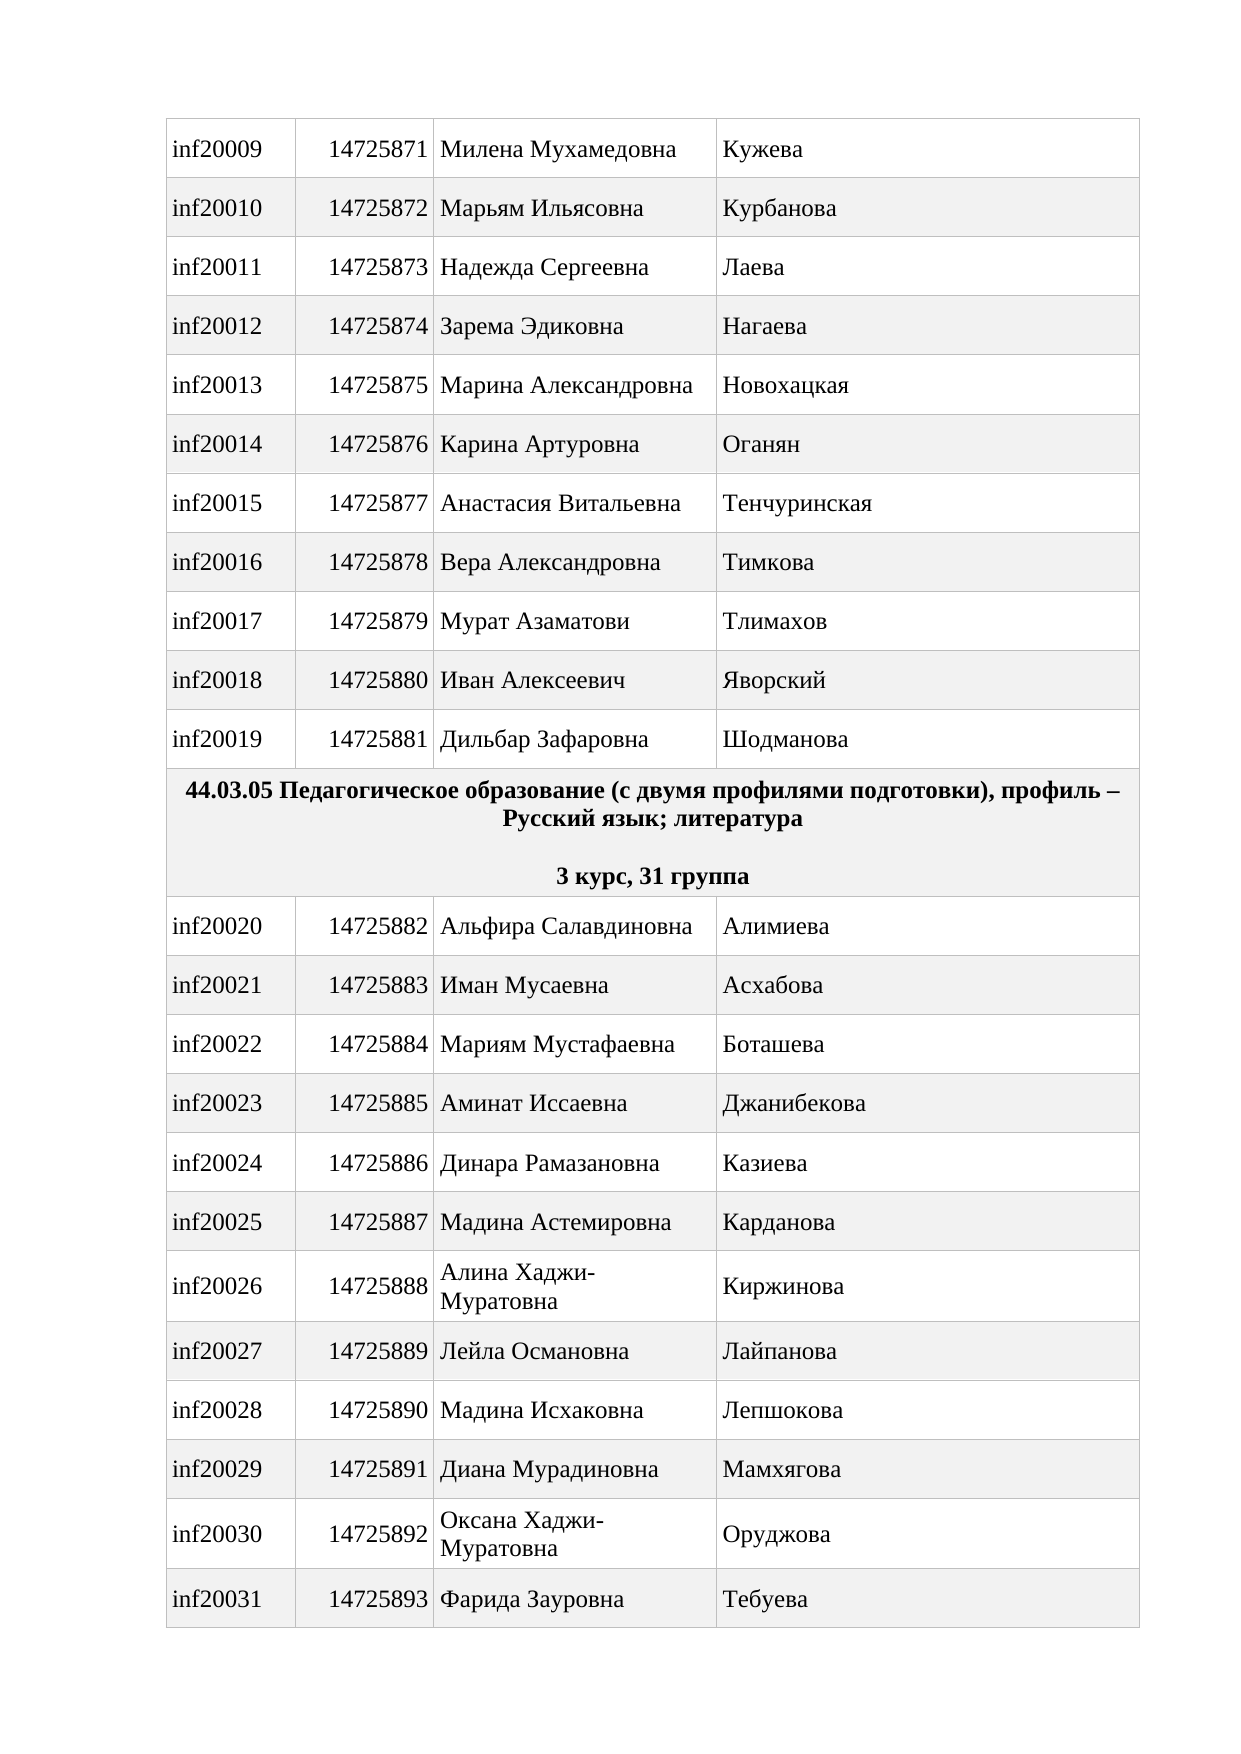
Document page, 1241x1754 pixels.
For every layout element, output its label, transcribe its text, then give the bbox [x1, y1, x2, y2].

table_cell Иман Мусаевна [434, 956, 716, 1014]
table_cell Карина Артуровна [434, 415, 716, 472]
table_cell Курбанова [717, 178, 1139, 236]
table_cell Оруджова [717, 1499, 1139, 1568]
table_cell Мамхягова [717, 1440, 1139, 1498]
table_cell 14725893 [296, 1569, 433, 1627]
table_cell Лейла Османовна [434, 1322, 716, 1379]
table_cell Мурат Азаматови [434, 592, 716, 650]
table_cell inf20017 [167, 592, 295, 650]
table_cell inf20029 [167, 1440, 295, 1498]
table_cell 44.03.05 Педагогическое образование (с двумя профилями подготовки), профиль – Русский язык; литература 3 курс, 31 группа [167, 769, 1139, 896]
table_cell Карданова [717, 1192, 1139, 1250]
table_cell inf20025 [167, 1192, 295, 1250]
table_cell Мариям Мустафаевна [434, 1015, 716, 1073]
table_cell 14725874 [296, 296, 433, 354]
table_cell 14725876 [296, 415, 433, 472]
table_cell 14725889 [296, 1322, 433, 1379]
table_cell Тебуева [717, 1569, 1139, 1627]
table_cell inf20019 [167, 710, 295, 768]
table_cell inf20026 [167, 1251, 295, 1321]
table_cell Казиева [717, 1133, 1139, 1191]
table_cell inf20031 [167, 1569, 295, 1627]
table_cell 14725883 [296, 956, 433, 1014]
table_cell 14725886 [296, 1133, 433, 1191]
table_cell inf20022 [167, 1015, 295, 1073]
table_cell 14725881 [296, 710, 433, 768]
table_cell 14725872 [296, 178, 433, 236]
table_cell 14725891 [296, 1440, 433, 1498]
table_cell Марина Александровна [434, 355, 716, 413]
table_cell Тлимахов [717, 592, 1139, 650]
table_cell Алимиева [717, 897, 1139, 955]
table_cell Дильбар Зафаровна [434, 710, 716, 768]
table_cell Новохацкая [717, 355, 1139, 413]
table_cell Мадина Астемировна [434, 1192, 716, 1250]
table_cell Асхабова [717, 956, 1139, 1014]
table_cell 14725892 [296, 1499, 433, 1568]
table_cell Лаева [717, 237, 1139, 295]
table_cell inf20020 [167, 897, 295, 955]
table_cell Вера Александровна [434, 533, 716, 591]
table_cell Кужева [717, 119, 1139, 177]
table_cell Нагаева [717, 296, 1139, 354]
table_cell inf20013 [167, 355, 295, 413]
table_cell inf20010 [167, 178, 295, 236]
table_cell inf20024 [167, 1133, 295, 1191]
table_cell Лайпанова [717, 1322, 1139, 1379]
table_cell Динара Рамазановна [434, 1133, 716, 1191]
table_cell Джанибекова [717, 1074, 1139, 1132]
table_cell Яворский [717, 651, 1139, 709]
table_cell inf20016 [167, 533, 295, 591]
table_cell Анастасия Витальевна [434, 474, 716, 532]
table_cell Марьям Ильясовна [434, 178, 716, 236]
table_cell inf20030 [167, 1499, 295, 1568]
table_cell Тимкова [717, 533, 1139, 591]
table_cell inf20027 [167, 1322, 295, 1379]
table_cell 14725885 [296, 1074, 433, 1132]
table_cell 14725877 [296, 474, 433, 532]
table_cell inf20018 [167, 651, 295, 709]
table_cell Шодманова [717, 710, 1139, 768]
table_cell Иван Алексеевич [434, 651, 716, 709]
table_cell inf20012 [167, 296, 295, 354]
table_cell inf20023 [167, 1074, 295, 1132]
table_cell inf20028 [167, 1381, 295, 1439]
table_cell 14725880 [296, 651, 433, 709]
table_cell Фарида Зауровна [434, 1569, 716, 1627]
table_cell inf20015 [167, 474, 295, 532]
table_cell 14725884 [296, 1015, 433, 1073]
table_cell 14725878 [296, 533, 433, 591]
table_cell Диана Мурадиновна [434, 1440, 716, 1498]
table_cell Киржинова [717, 1251, 1139, 1321]
table_cell Зарема Эдиковна [434, 296, 716, 354]
table_cell 14725888 [296, 1251, 433, 1321]
table_cell Тенчуринская [717, 474, 1139, 532]
table_cell Лепшокова [717, 1381, 1139, 1439]
table_cell Аминат Иссаевна [434, 1074, 716, 1132]
table_cell Мадина Исхаковна [434, 1381, 716, 1439]
table_cell Боташева [717, 1015, 1139, 1073]
table_cell inf20011 [167, 237, 295, 295]
table_cell 14725875 [296, 355, 433, 413]
table_cell Надежда Сергеевна [434, 237, 716, 295]
table_cell 14725890 [296, 1381, 433, 1439]
table_cell Милена Мухамедовна [434, 119, 716, 177]
table_cell Альфира Салавдиновна [434, 897, 716, 955]
table_cell Оганян [717, 415, 1139, 472]
table_cell 14725871 [296, 119, 433, 177]
table_cell inf20021 [167, 956, 295, 1014]
table_cell Алина Хаджи-Муратовна [434, 1251, 716, 1321]
table_cell inf20014 [167, 415, 295, 472]
table_cell 14725882 [296, 897, 433, 955]
table_cell inf20009 [167, 119, 295, 177]
table_cell 14725887 [296, 1192, 433, 1250]
table_cell Оксана Хаджи-Муратовна [434, 1499, 716, 1568]
table_cell 14725879 [296, 592, 433, 650]
table_cell 14725873 [296, 237, 433, 295]
